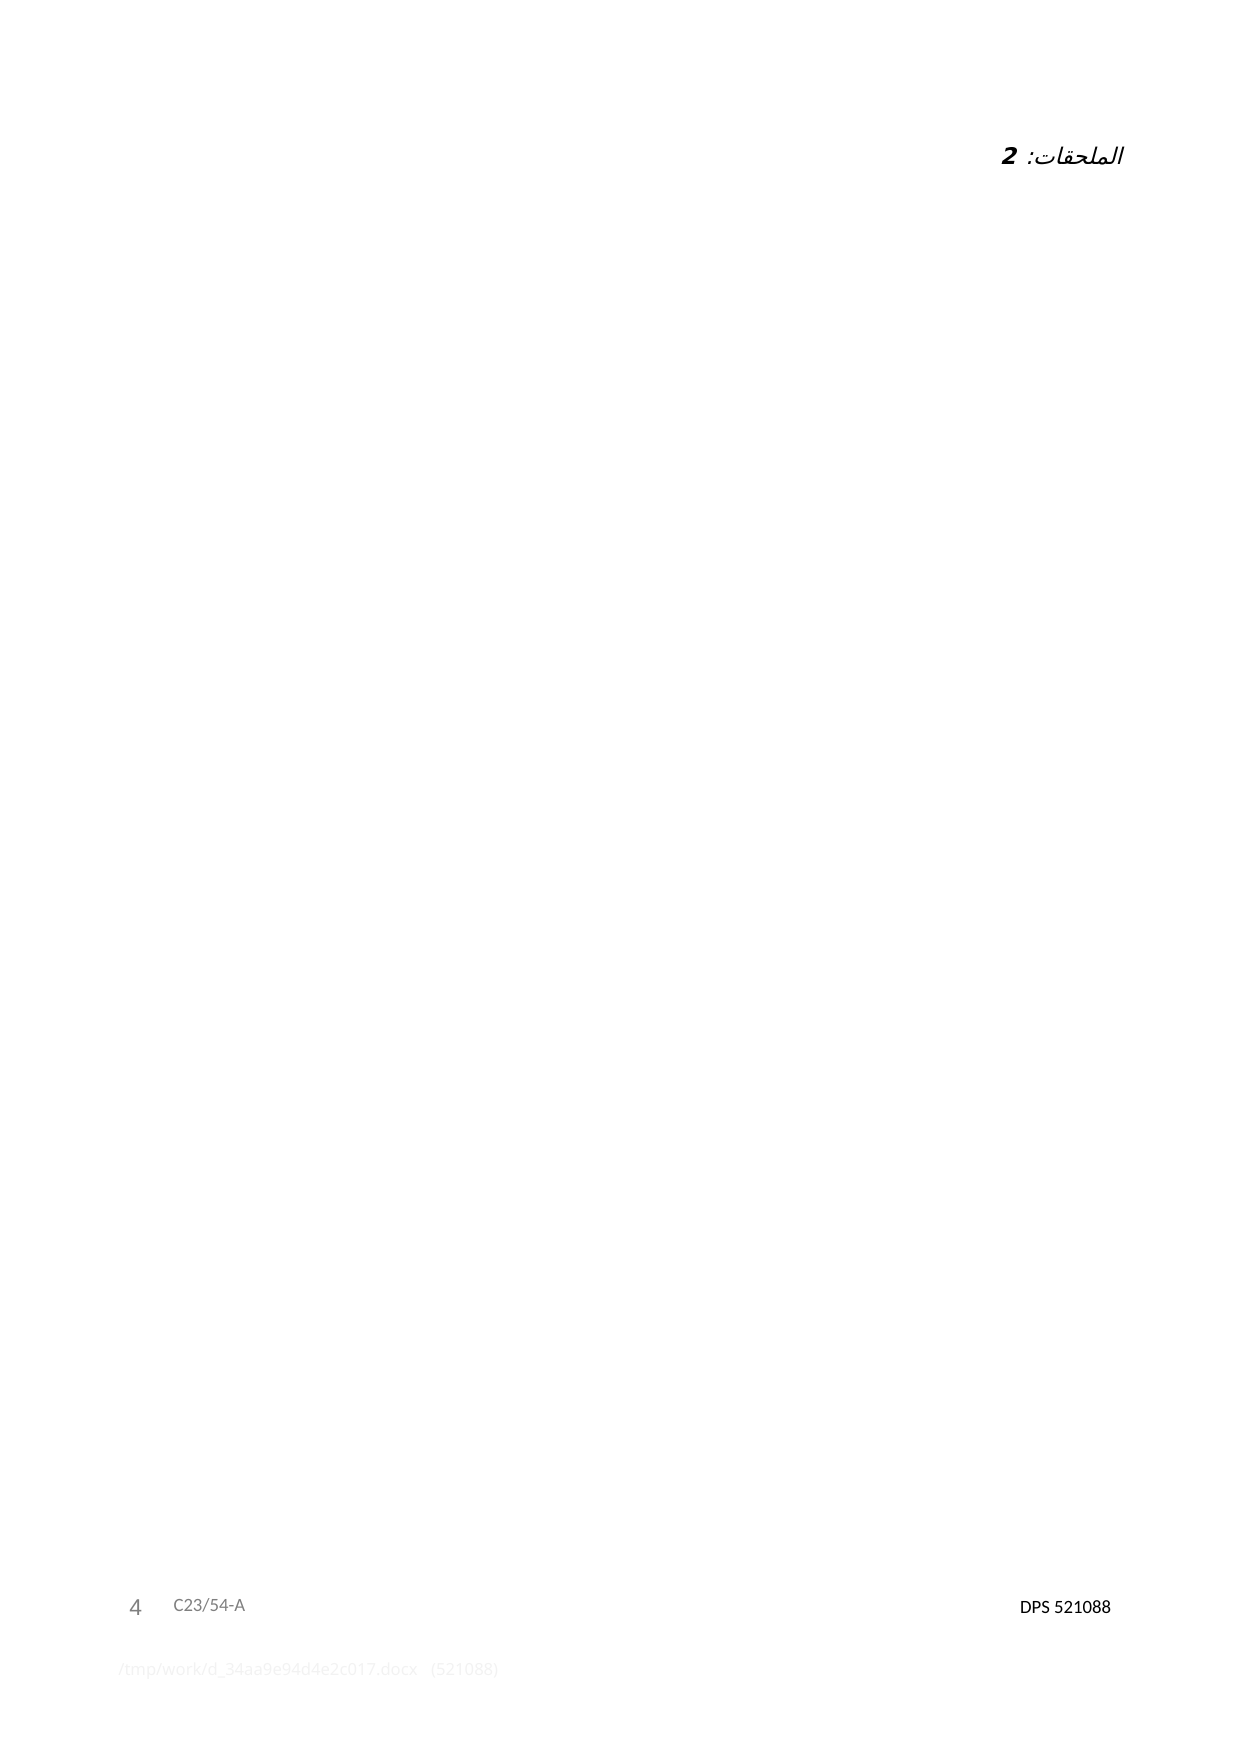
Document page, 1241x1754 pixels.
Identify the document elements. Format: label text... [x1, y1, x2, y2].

text الملحقات: 2 [118, 148, 1122, 169]
